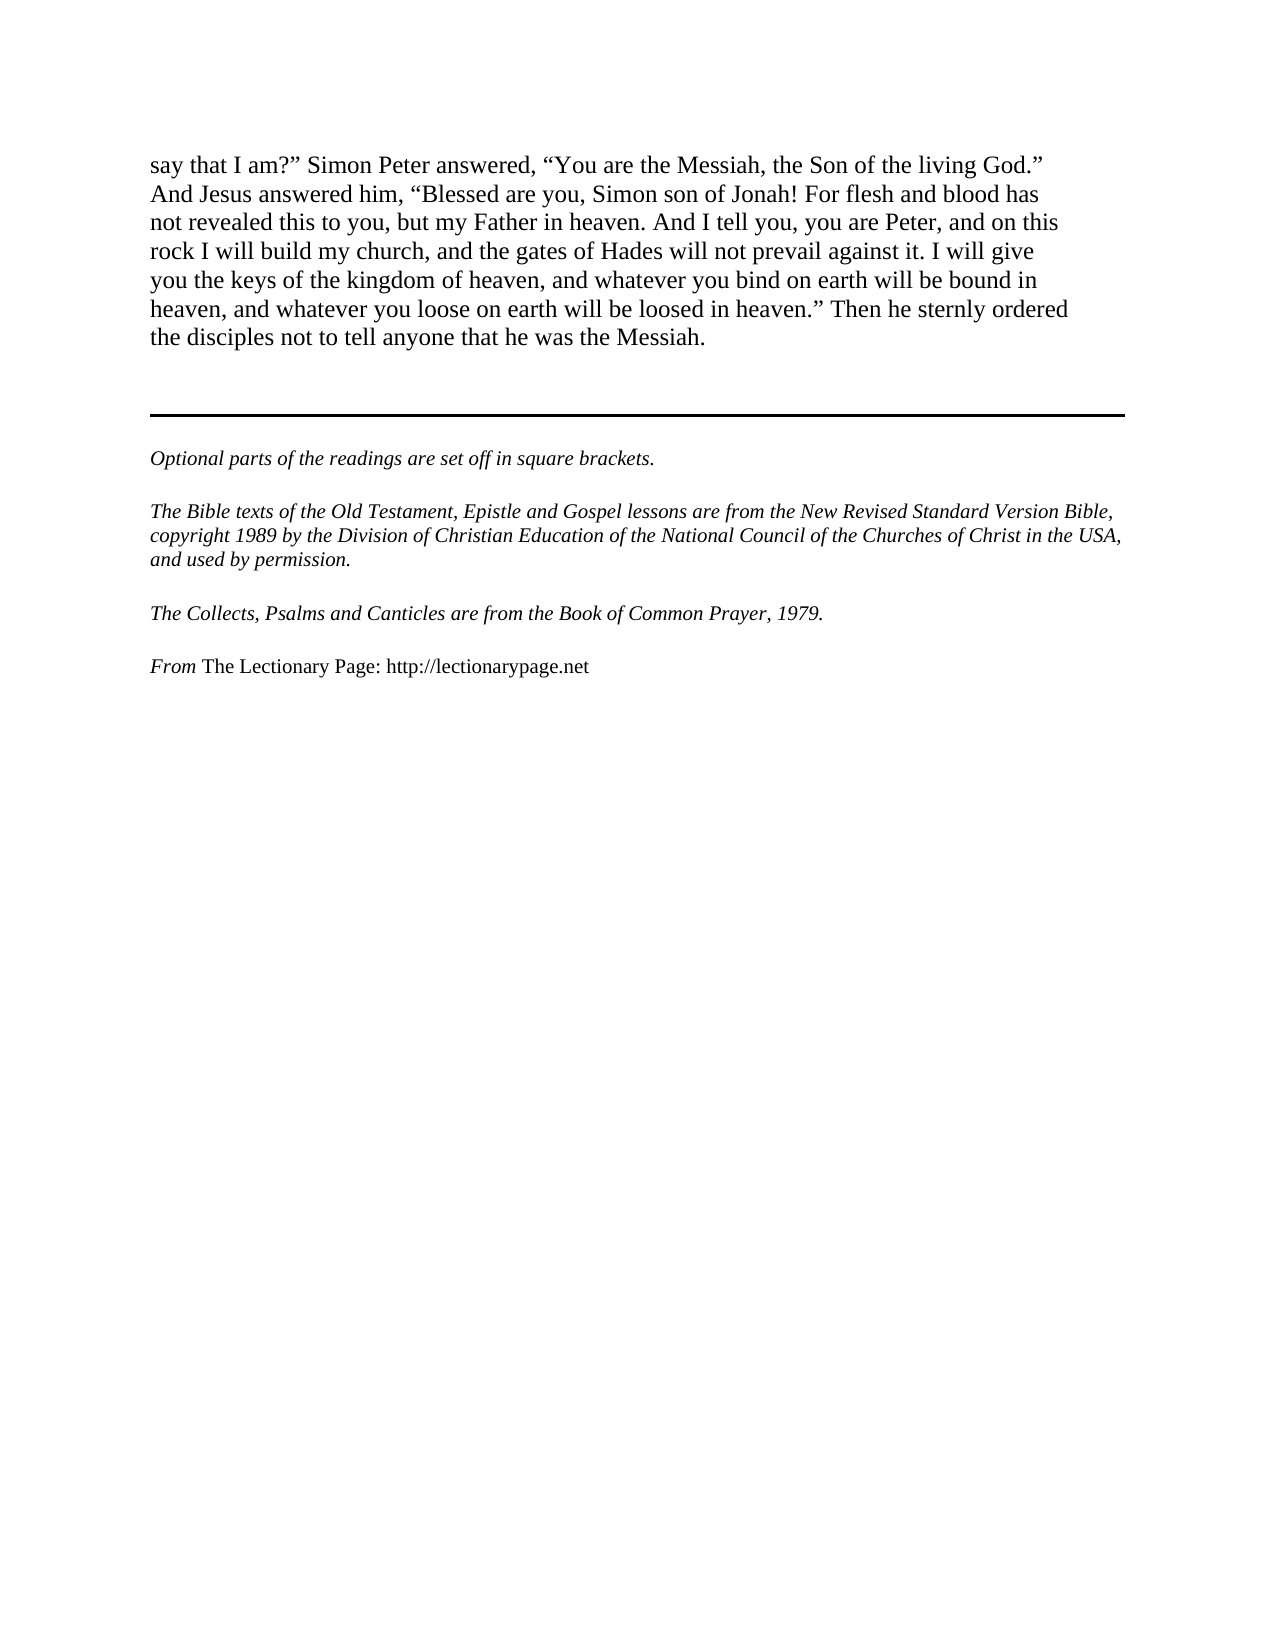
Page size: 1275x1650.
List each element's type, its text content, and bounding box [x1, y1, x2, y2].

text The Bible texts of the Old Testament, Epistle and Gospel lessons are from the New Revised Standard Version Bible, copyright 1989 by the Division of Christian Education of the National Council of the Churches of Christ in the USA, and used by permission. [150, 499, 1125, 571]
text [150, 150, 1075, 351]
text Optional parts of the readings are set off in square brackets. [150, 446, 1125, 470]
text From The Lectionary Page: http://lectionarypage.net [150, 654, 1125, 678]
text The Collects, Psalms and Canticles are from the Book of Common Prayer, 1979. [150, 601, 1125, 625]
